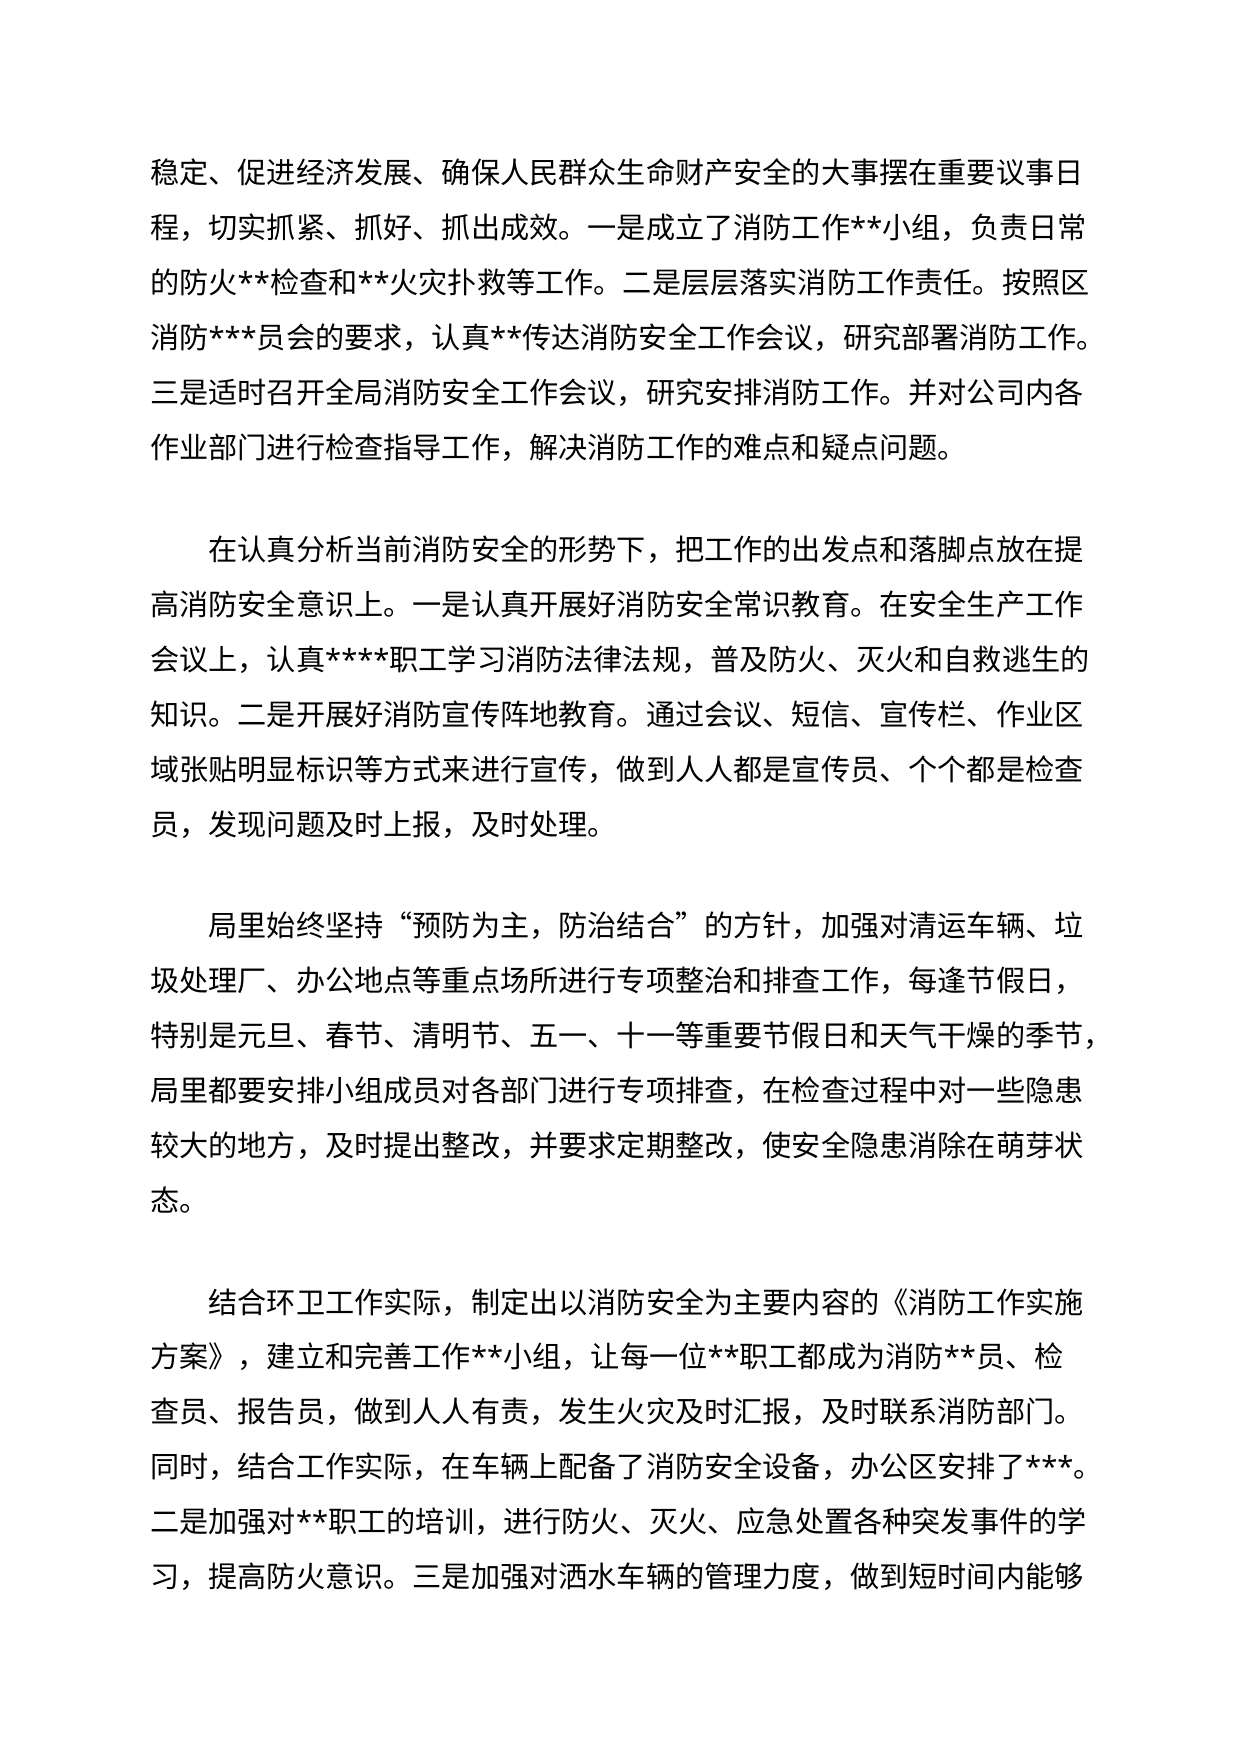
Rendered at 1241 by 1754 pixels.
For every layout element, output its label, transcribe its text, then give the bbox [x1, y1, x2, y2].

text 在认真分析当前消防安全的形势下，把工作的出发点和落脚点放在提高消防安全意识上。一是认真开展好消防安全常识教育。在安全生产工作会议上，认真****职工学习消防法律法规，普及防火、灭火和自救逃生的知识。二是开展好消防宣传阵地教育。通过会议、短信、宣传栏、作业区域张贴明显标识等方式来进行宣传，做到人人都是宣传员、个个都是检查员，发现问题及时上报，及时处理。 [150, 527, 1090, 843]
text 局里始终坚持“预防为主，防治结合”的方针，加强对清运车辆、垃圾处理厂、办公地点等重点场所进行专项整治和排查工作，每逢节假日，特别是元旦、春节、清明节、五一、十一等重要节假日和天气干燥的季节，局里都要安排小组成员对各部门进行专项排查，在检查过程中对一些隐患较大的地方，及时提出整改，并要求定期整改，使安全隐患消除在萌芽状态。 [150, 903, 1090, 1220]
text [150, 150, 1090, 467]
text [150, 1279, 1090, 1596]
